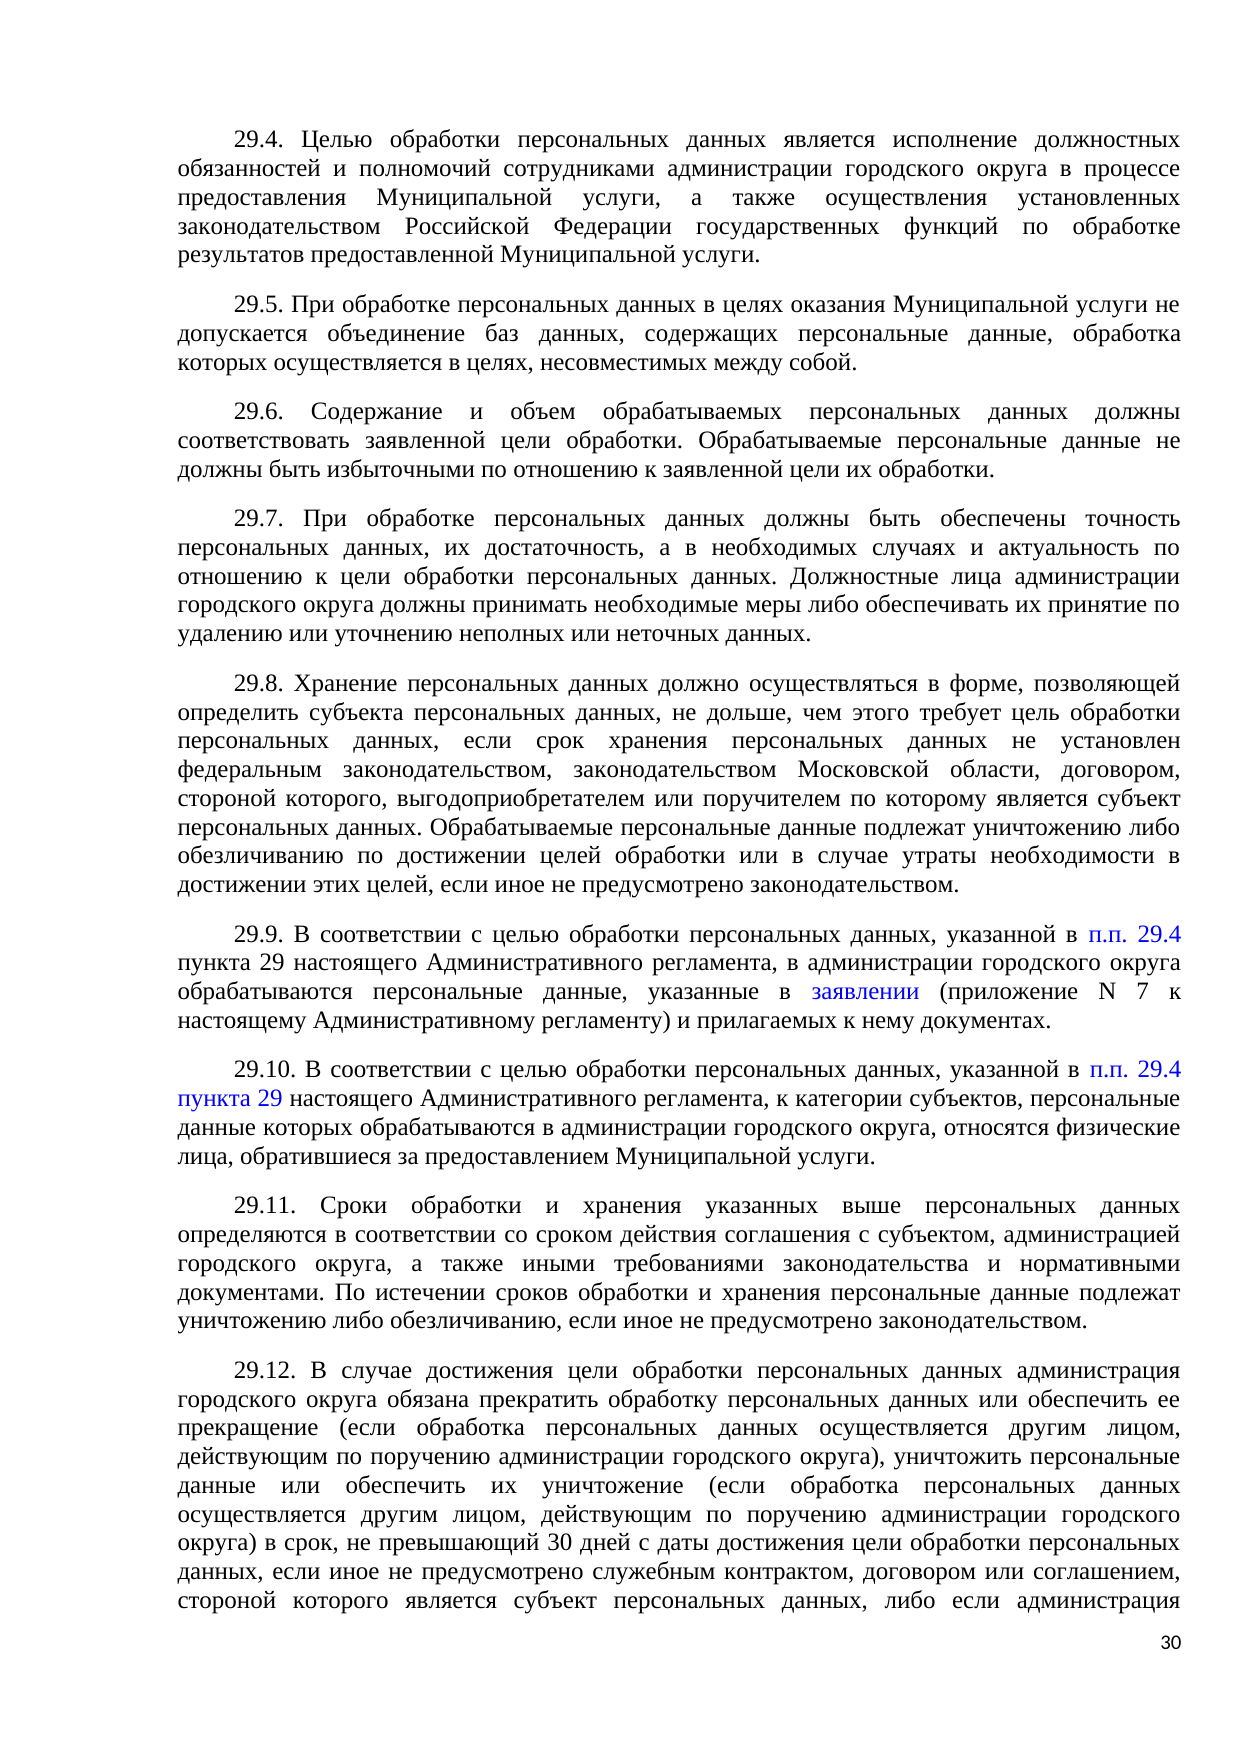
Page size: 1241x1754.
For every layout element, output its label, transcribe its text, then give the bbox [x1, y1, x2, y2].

text 29.11. Сроки обработки и хранения указанных выше персональных данных определяются в соответствии со сроком действия соглашения с субъектом, администрацией городского округа, а также иными требованиями законодательства и нормативными документами. По истечении сроков обработки и хранения персональные данные подлежат уничтожению либо обезличиванию, если иное не предусмотрено законодательством. [177, 1190, 1181, 1334]
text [177, 1355, 1181, 1614]
text 29.6. Содержание и объем обрабатываемых персональных данных должны соответствовать заявленной цели обработки. Обрабатываемые персональные данные не должны быть избыточными по отношению к заявленной цели их обработки. [177, 396, 1181, 482]
text 29.5. При обработке персональных данных в целях оказания Муниципальной услуги не допускается объединение баз данных, содержащих персональные данные, обработка которых осуществляется в целях, несовместимых между собой. [177, 289, 1181, 375]
text 29.7. При обработке персональных данных должны быть обеспечены точность персональных данных, их достаточность, а в необходимых случаях и актуальность по отношению к цели обработки персональных данных. Должностные лица администрации городского округа должны принимать необходимые меры либо обеспечивать их принятие по удалению или уточнению неполных или неточных данных. [177, 503, 1181, 647]
text 29.4. Целью обработки персональных данных является исполнение должностных обязанностей и полномочий сотрудниками администрации городского округа в процессе предоставления Муниципальной услуги, а также осуществления установленных законодательством Российской Федерации государственных функций по обработке результатов предоставленной Муниципальной услуги. [177, 124, 1181, 268]
text 29.8. Хранение персональных данных должно осуществляться в форме, позволяющей определить субъекта персональных данных, не дольше, чем этого требует цель обработки персональных данных, если срок хранения персональных данных не установлен федеральным законодательством, законодательством Московской области, договором, стороной которого, выгодоприобретателем или поручителем по которому является субъект персональных данных. Обрабатываемые персональные данные подлежат уничтожению либо обезличиванию по достижении целей обработки или в случае утраты необходимости в достижении этих целей, если иное не предусмотрено законодательством. [177, 668, 1181, 898]
text 29.10. В соответствии с целью обработки персональных данных, указанной в п.п. 29.4 пункта 29 настоящего Административного регламента, к категории субъектов, персональные данные которых обрабатываются в администрации городского округа, относятся физические лица, обратившиеся за предоставлением Муниципальной услуги. [177, 1054, 1181, 1169]
text 29.9. В соответствии с целью обработки персональных данных, указанной в п.п. 29.4 пункта 29 настоящего Административного регламента, в администрации городского округа обрабатываются персональные данные, указанные в заявлении (приложение N 7 к настоящему Административному регламенту) и прилагаемых к нему документах. [177, 919, 1181, 1034]
